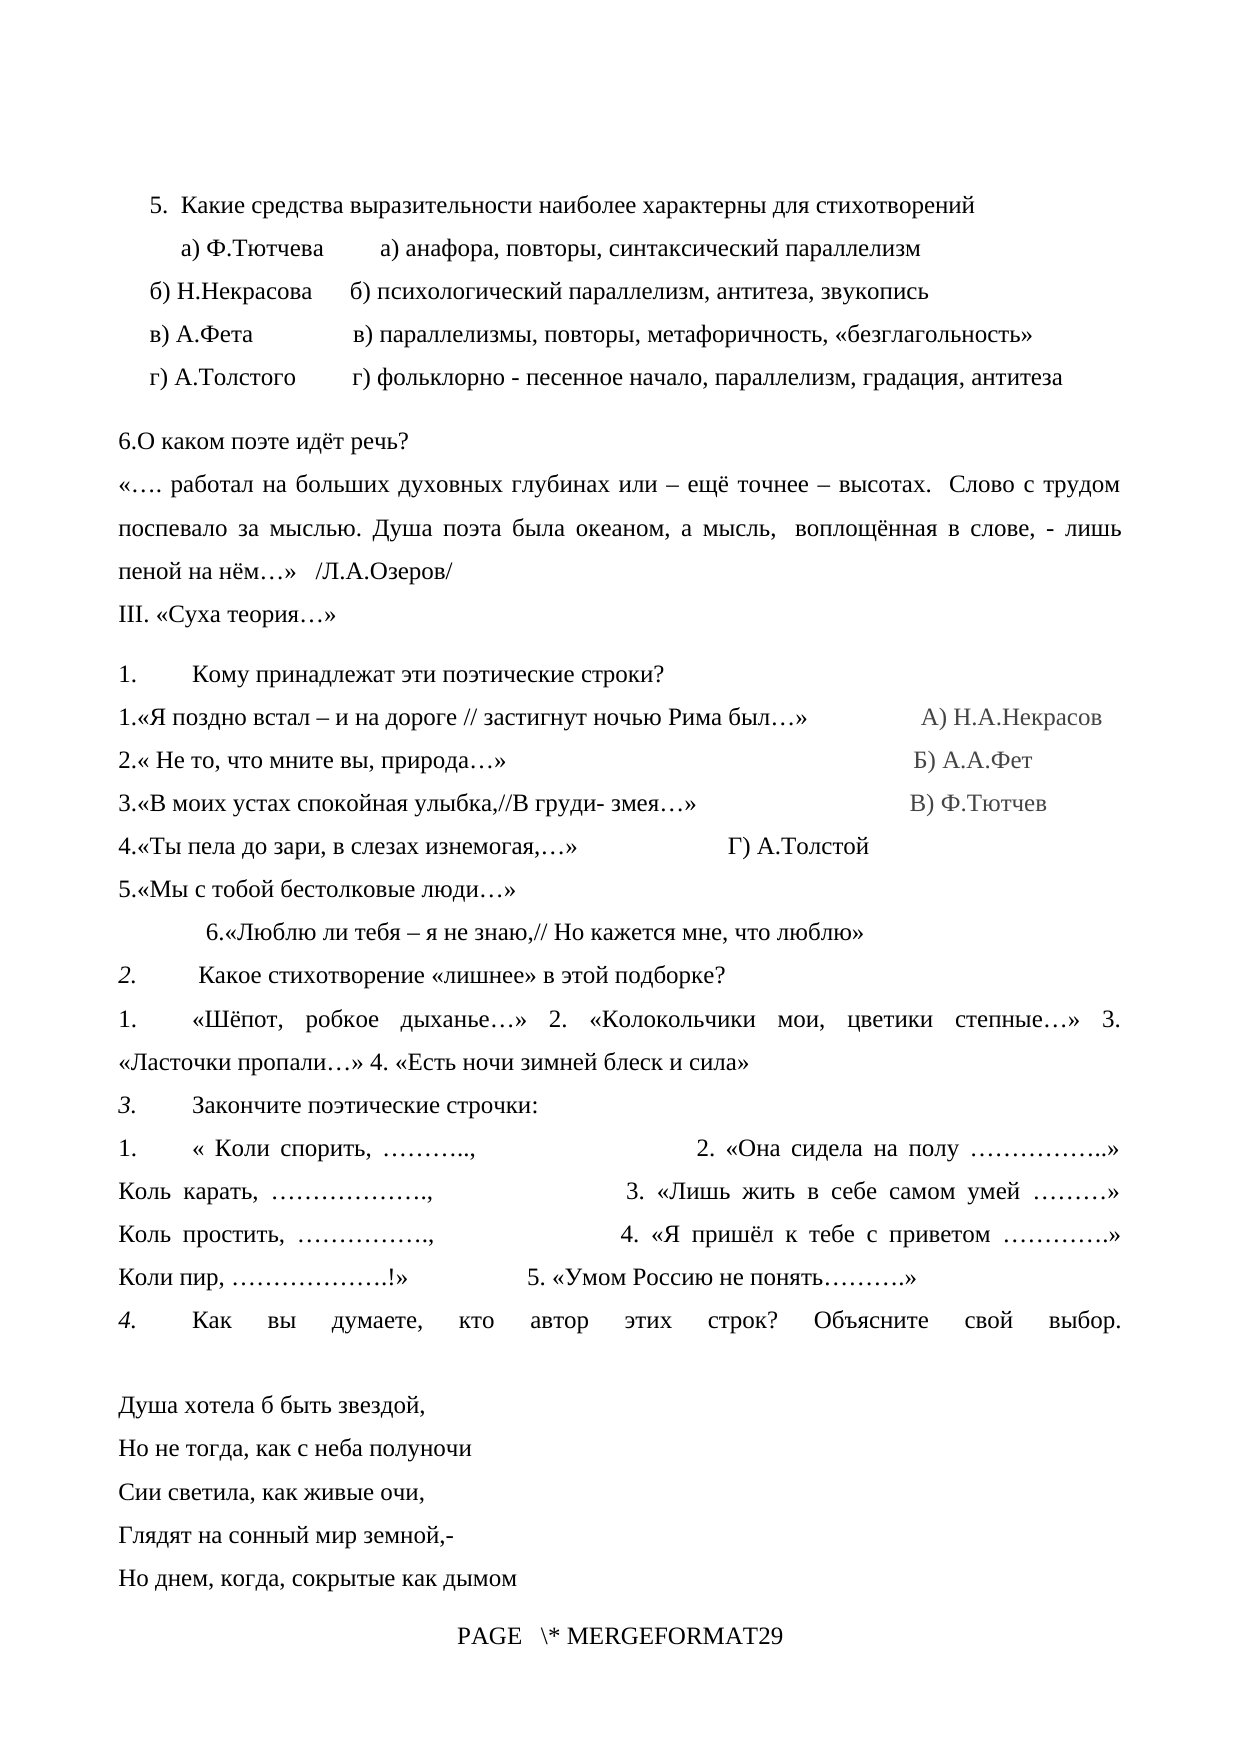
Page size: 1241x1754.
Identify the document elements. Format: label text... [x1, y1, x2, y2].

list Какое стихотворение «лишнее» в этой подборке? [118, 961, 1122, 989]
list 1.«Я поздно встал – и на дороге // застигнут ночью Рима был…» А) Н.А.Некрасов [118, 702, 1122, 731]
list б) Н.Некрасова б) психологический параллелизм, антитеза, звукопись [118, 276, 1122, 305]
list Но днем, когда, сокрытые как дымом [118, 1563, 1122, 1592]
list в) А.Фета в) параллелизмы, повторы, метафоричность, «безглагольность» [118, 319, 1122, 348]
text 6.О каком поэте идёт речь? [118, 426, 1122, 455]
list Закончите поэтические строчки: [118, 1090, 1122, 1119]
text III. «Суха теория…» [118, 599, 1122, 628]
list 3.«В моих устах спокойная улыбка,//В груди- змея…» В) Ф.Тютчев [118, 788, 1122, 817]
list « Коли спорить, ……….., 2. «Она сидела на полу ……………..» Коль карать, ………………., 3. «Лишь жить в себе самом умей ………» Коль простить, ……………., 4. «Я пришёл к тебе с приветом ………….» Коли пир, ……………….!» 5. «Умом Россию не понять……….» [118, 1133, 1122, 1291]
list Как вы думаете, кто автор этих строк? Объясните свой выбор. [118, 1306, 1122, 1376]
list 2.« Не то, что мните вы, природа…» Б) А.А.Фет [118, 745, 1122, 774]
list 5.«Мы с тобой бестолковые люди…» [118, 874, 1122, 903]
list Но не тогда, как с неба полуночи [118, 1433, 1122, 1462]
text «…. работал на больших духовных глубинах или – ещё точнее – высотах. Слово с трудом поспевало за мыслью. Душа поэта была океаном, а мысль, воплощённая в слове, - лишь пеной на нём…» /Л.А.Озеров/ [118, 469, 1122, 584]
list Глядят на сонный мир земной,- [118, 1520, 1122, 1548]
list «Шёпот, робкое дыханье…» 2. «Колокольчики мои, цветики степные…» 3. «Ласточки пропали…» 4. «Есть ночи зимней блеск и сила» [118, 1004, 1122, 1076]
list 5. Какие средства выразительности наиболее характерны для стихотворений [118, 190, 1122, 219]
list 6.«Люблю ли тебя – я не знаю,// Но кажется мне, что люблю» [118, 917, 1122, 946]
list Душа хотела б быть звездой, [118, 1390, 1122, 1419]
list Сии светила, как живые очи, [118, 1477, 1122, 1505]
list а) Ф.Тютчева а) анафора, повторы, синтаксический параллелизм [118, 233, 1122, 262]
list Кому принадлежат эти поэтические строки? [118, 659, 1122, 687]
list 4.«Ты пела до зари, в слезах изнемогая,…» Г) А.Толстой [118, 831, 1122, 860]
list г) А.Толстого г) фольклорно - песенное начало, параллелизм, градация, антитеза [118, 362, 1122, 391]
